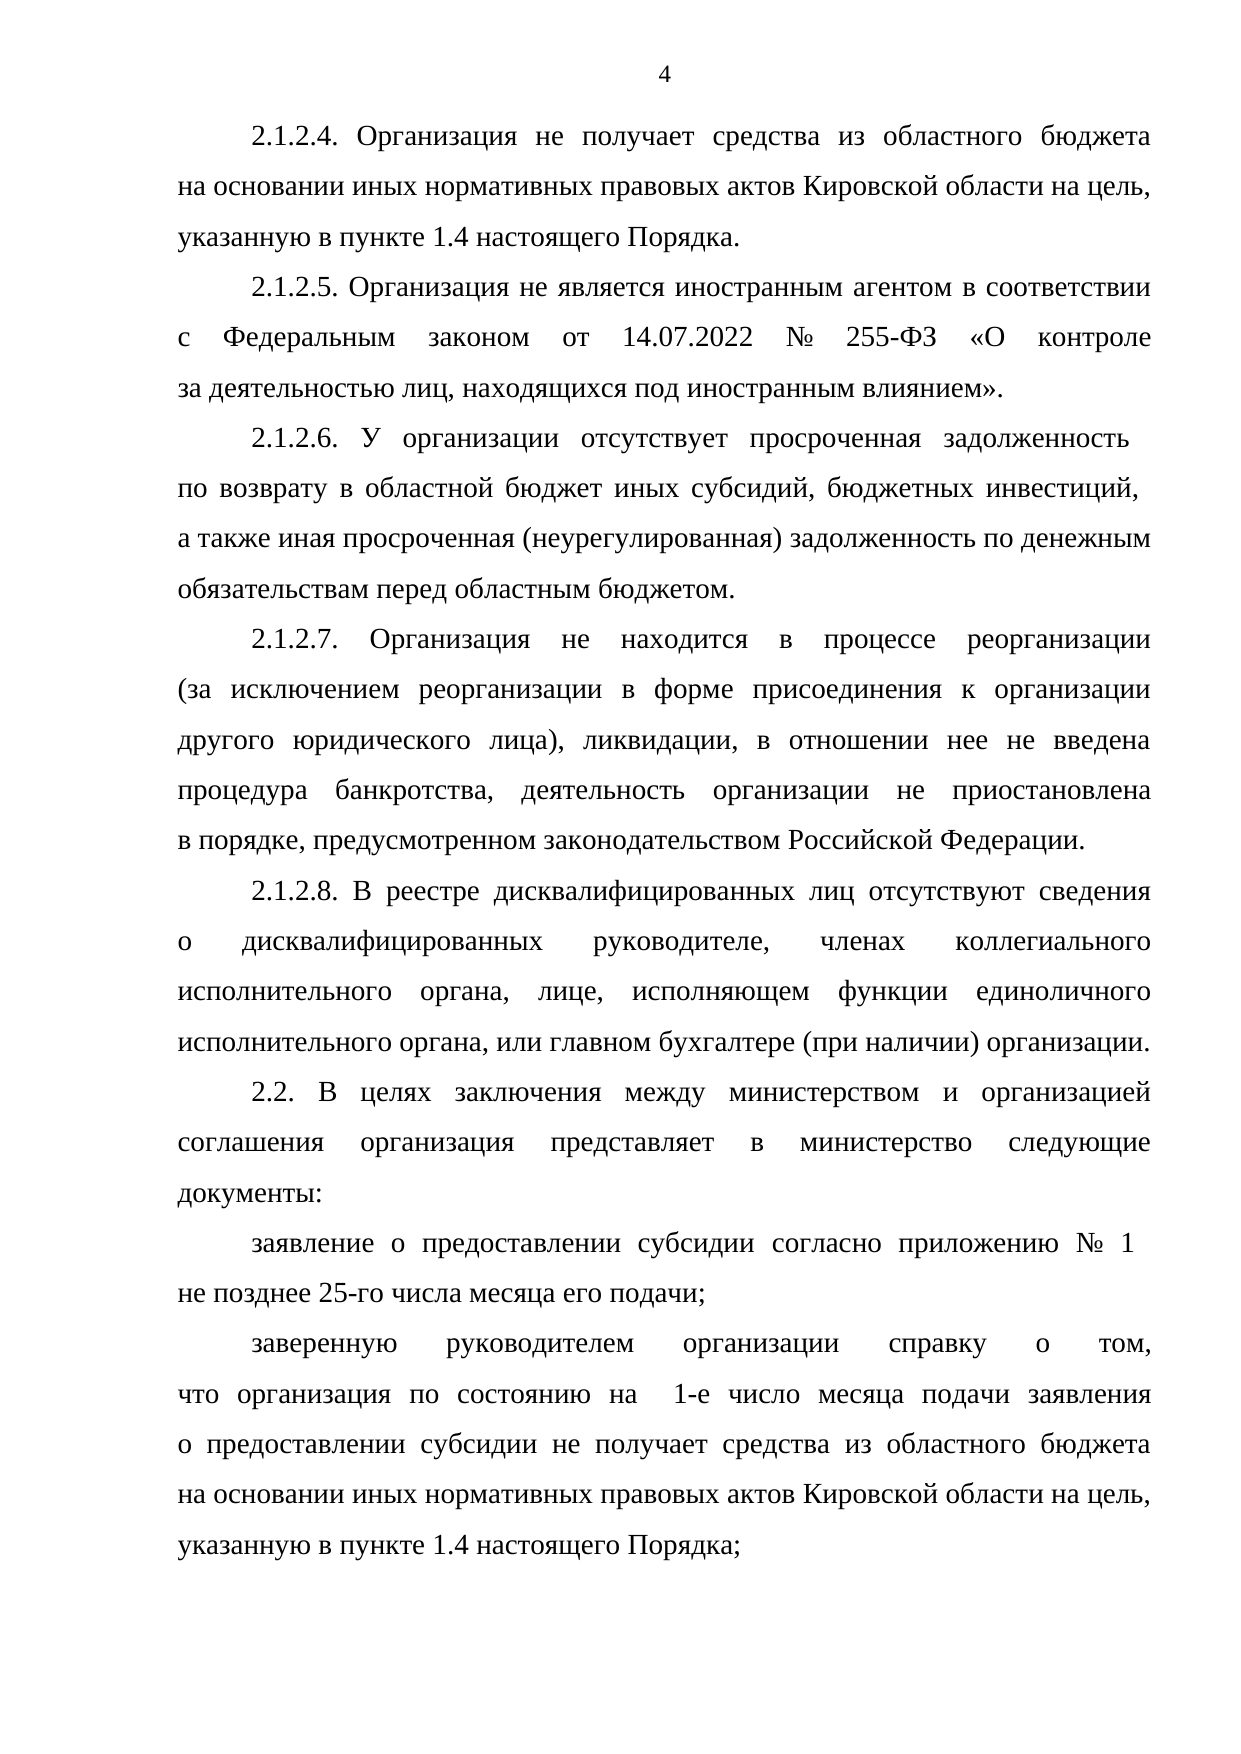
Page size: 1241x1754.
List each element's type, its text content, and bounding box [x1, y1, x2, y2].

text 2.1.2.6. У организации отсутствует просроченная задолженность по возврату в областной бюджет иных субсидий, бюджетных инвестиций, а также иная просроченная (неурегулированная) задолженность по денежным обязательствам перед областным бюджетом. [177, 420, 1152, 604]
text 2.1.2.4. Организация не получает средства из областного бюджета на основании иных нормативных правовых актов Кировской области на цель, указанную в пункте 1.4 настоящего Порядка. [177, 118, 1152, 252]
text 2.2. В целях заключения между министерством и организацией соглашения организация представляет в министерство следующие документы: [177, 1074, 1152, 1208]
text заверенную руководителем организации справку о том, что организация по состоянию на 1-е число месяца подачи заявления о предоставлении субсидии не получает средства из областного бюджета на основании иных нормативных правовых актов Кировской области на цель, указанную в пункте 1.4 настоящего Порядка; [177, 1326, 1152, 1560]
text заявление о предоставлении субсидии согласно приложению № 1 не позднее 25-го числа месяца его подачи; [177, 1225, 1152, 1309]
text 2.1.2.7. Организация не находится в процессе реорганизации (за исключением реорганизации в форме присоединения к организации другого юридического лица), ликвидации, в отношении нее не введена процедура банкротства, деятельность организации не приостановлена в порядке, предусмотренном законодательством Российской Федерации. [177, 621, 1152, 856]
text 2.1.2.5. Организация не является иностранным агентом в соответствии с Федеральным законом от 14.07.2022 № 255-ФЗ «О контроле за деятельностью лиц, находящихся под иностранным влиянием». [177, 269, 1152, 403]
text 2.1.2.8. В реестре дисквалифицированных лиц отсутствуют сведения о дисквалифицированных руководителе, членах коллегиального исполнительного органа, лице, исполняющем функции единоличного исполнительного органа, или главном бухгалтере (при наличии) организации. [177, 873, 1152, 1057]
